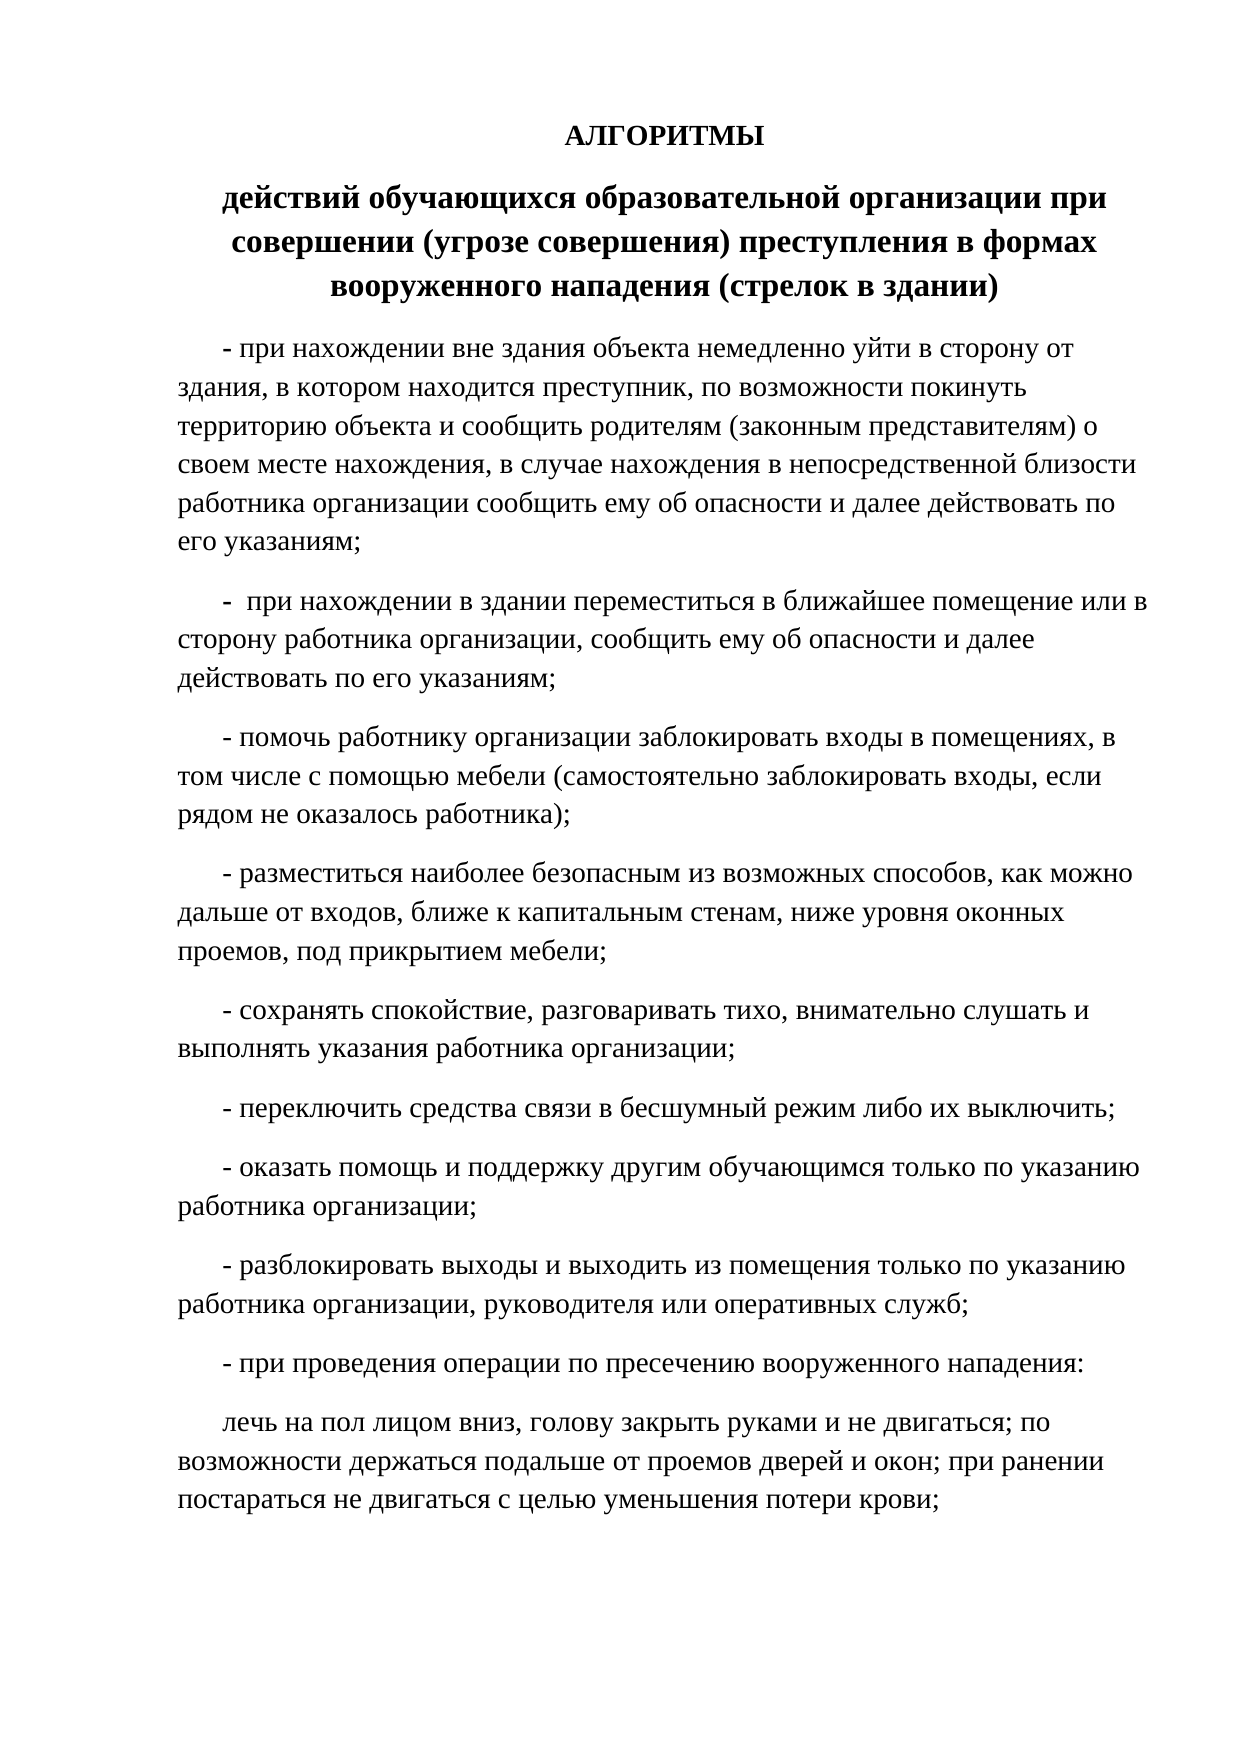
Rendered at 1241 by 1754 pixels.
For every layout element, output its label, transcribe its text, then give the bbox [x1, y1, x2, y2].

text - переключить средства связи в бесшумный режим либо их выключить; [177, 1090, 1152, 1123]
text - разблокировать выходы и выходить из помещения только по указанию работника организации, руководителя или оперативных служб; [177, 1247, 1152, 1319]
text АЛГОРИТМЫ [177, 118, 1152, 152]
text - помочь работнику организации заблокировать входы в помещениях, в том числе с помощью мебели (самостоятельно заблокировать входы, если рядом не оказалось работника); [177, 719, 1152, 830]
text - разместиться наиболее безопасным из возможных способов, как можно дальше от входов, ближе к капитальным стенам, ниже уровня оконных проемов, под прикрытием мебели; [177, 856, 1152, 966]
text - при нахождении в здании переместиться в ближайшее помещение или в сторону работника организации, сообщить ему об опасности и далее действовать по его указаниям; [177, 583, 1152, 693]
text - при проведения операции по пресечению вооруженного нападения: [177, 1345, 1152, 1379]
text - оказать помощь и поддержку другим обучающимся только по указанию работника организации; [177, 1149, 1152, 1221]
text лечь на пол лицом вниз, голову закрыть руками и не двигаться; по возможности держаться подальше от проемов дверей и окон; при ранении постараться не двигаться с целью уменьшения потери крови; [177, 1404, 1152, 1515]
text - сохранять спокойствие, разговаривать тихо, внимательно слушать и выполнять указания работника организации; [177, 992, 1152, 1064]
text действий обучающихся образовательной организации при совершении (угрозе совершения) преступления в формах вооруженного нападения (стрелок в здании) [177, 177, 1152, 304]
text - при нахождении вне здания объекта немедленно уйти в сторону от здания, в котором находится преступник, по возможности покинуть территорию объекта и сообщить родителям (законным представителям) о своем месте нахождения, в случае нахождения в непосредственной близости работника организации сообщить ему об опасности и далее действовать по его указаниям; [177, 331, 1152, 557]
